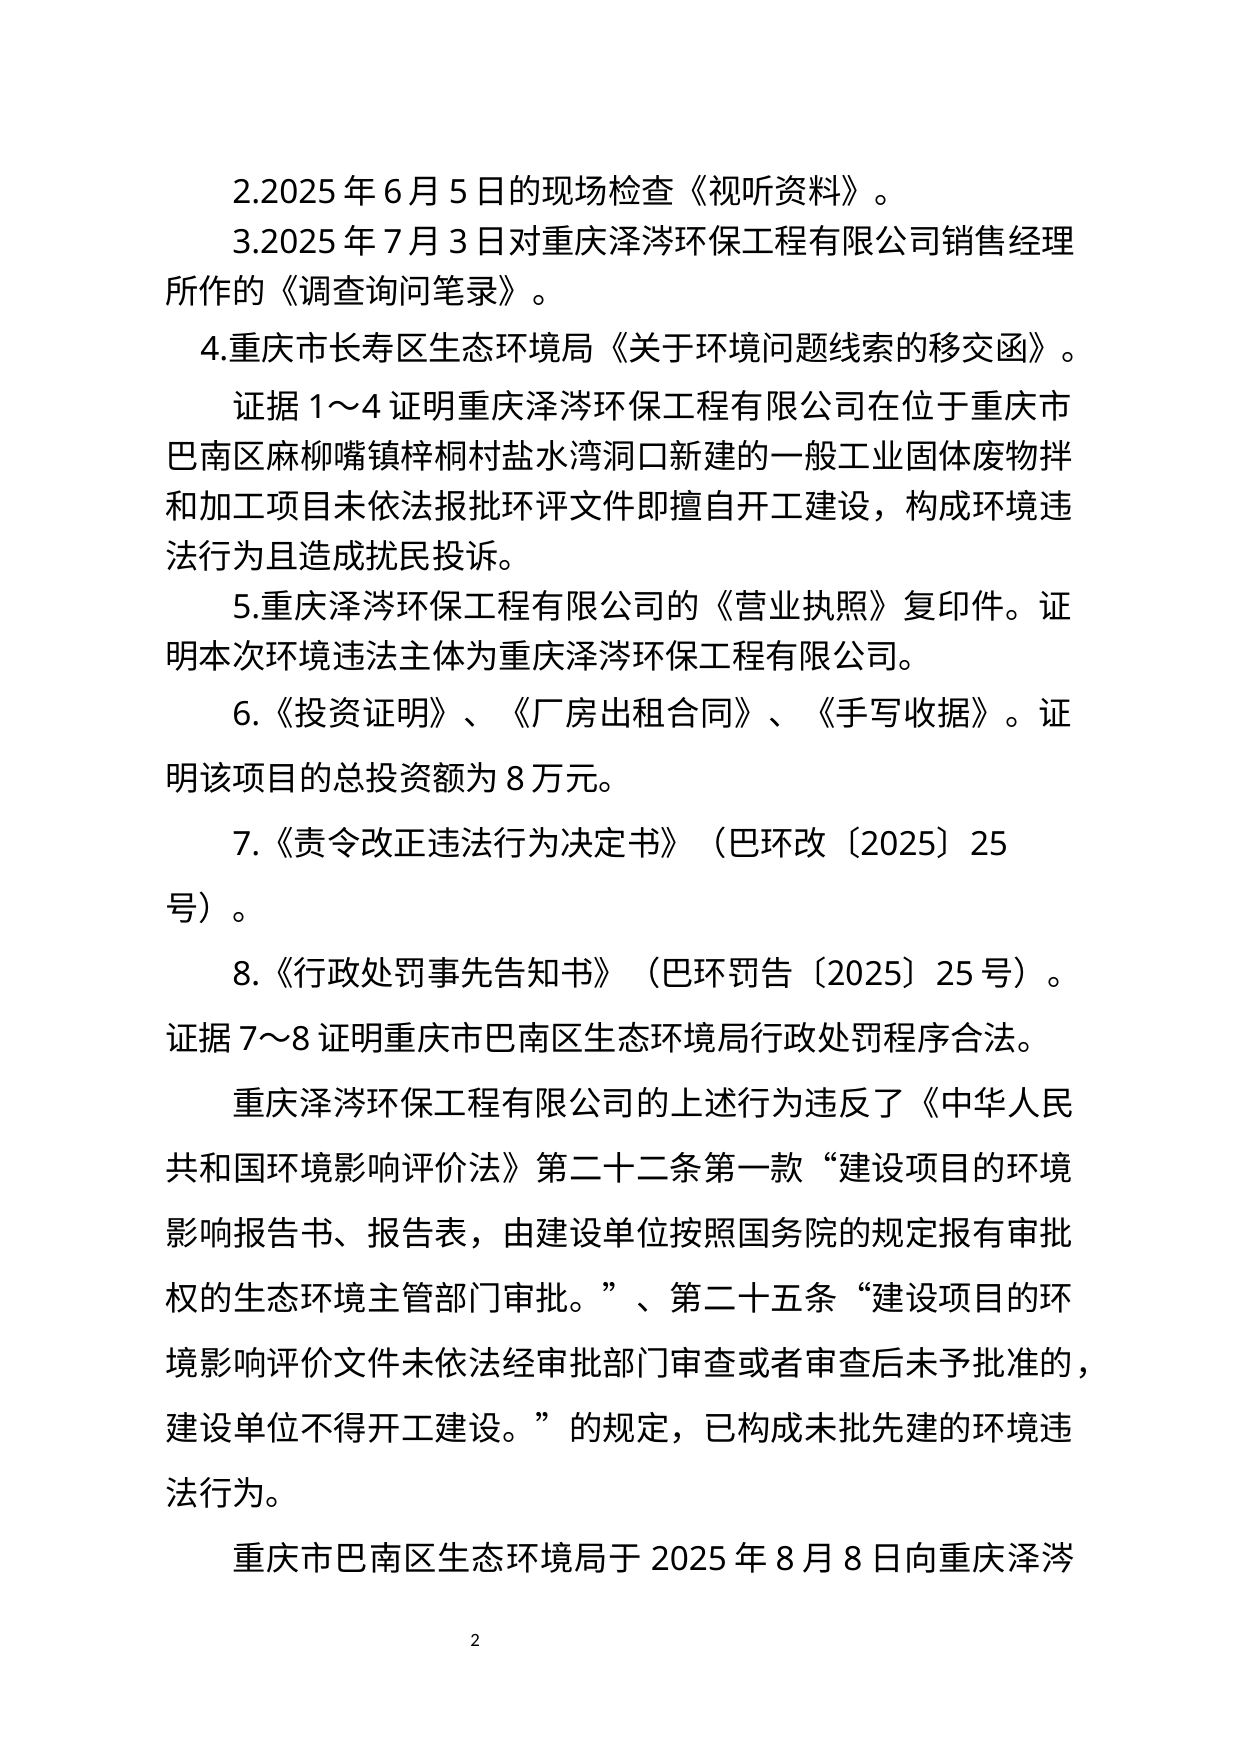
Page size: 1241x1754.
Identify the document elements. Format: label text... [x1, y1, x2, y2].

text 8.《行政处罚事先告知书》（巴环罚告〔2025〕25号）。证据7～8证明重庆市巴南区生态环境局行政处罚程序合法。 [165, 939, 1075, 1069]
text 4.重庆市长寿区生态环境局《关于环境问题线索的移交函》。 [165, 314, 1075, 379]
text 7.《责令改正违法行为决定书》（巴环改〔2025〕25号）。 [165, 809, 1075, 939]
text 5.重庆泽涔环保工程有限公司的《营业执照》复印件。证明本次环境违法主体为重庆泽涔环保工程有限公司。 [165, 579, 1075, 679]
text 证据1～4证明重庆泽涔环保工程有限公司在位于重庆市巴南区麻柳嘴镇梓桐村盐水湾洞口新建的一般工业固体废物拌和加工项目未依法报批环评文件即擅自开工建设，构成环境违法行为且造成扰民投诉。 [165, 379, 1075, 579]
text 2.2025年6月5日的现场检查《视听资料》。 [165, 164, 1075, 214]
text 6.《投资证明》、《厂房出租合同》、《手写收据》。证明该项目的总投资额为8万元。 [166, 679, 1075, 809]
text 重庆泽涔环保工程有限公司的上述行为违反了《中华人民共和国环境影响评价法》第二十二条第一款“建设项目的环境影响报告书、报告表，由建设单位按照国务院的规定报有审批权的生态环境主管部门审批。”、第二十五条“建设项目的环境影响评价文件未依法经审批部门审查或者审查后未予批准的，建设单位不得开工建设。”的规定，已构成未批先建的环境违法行为。 [166, 1069, 1075, 1524]
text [165, 1524, 1075, 1589]
text 3.2025年7月3日对重庆泽涔环保工程有限公司销售经理所作的《调查询问笔录》。 [165, 214, 1075, 314]
